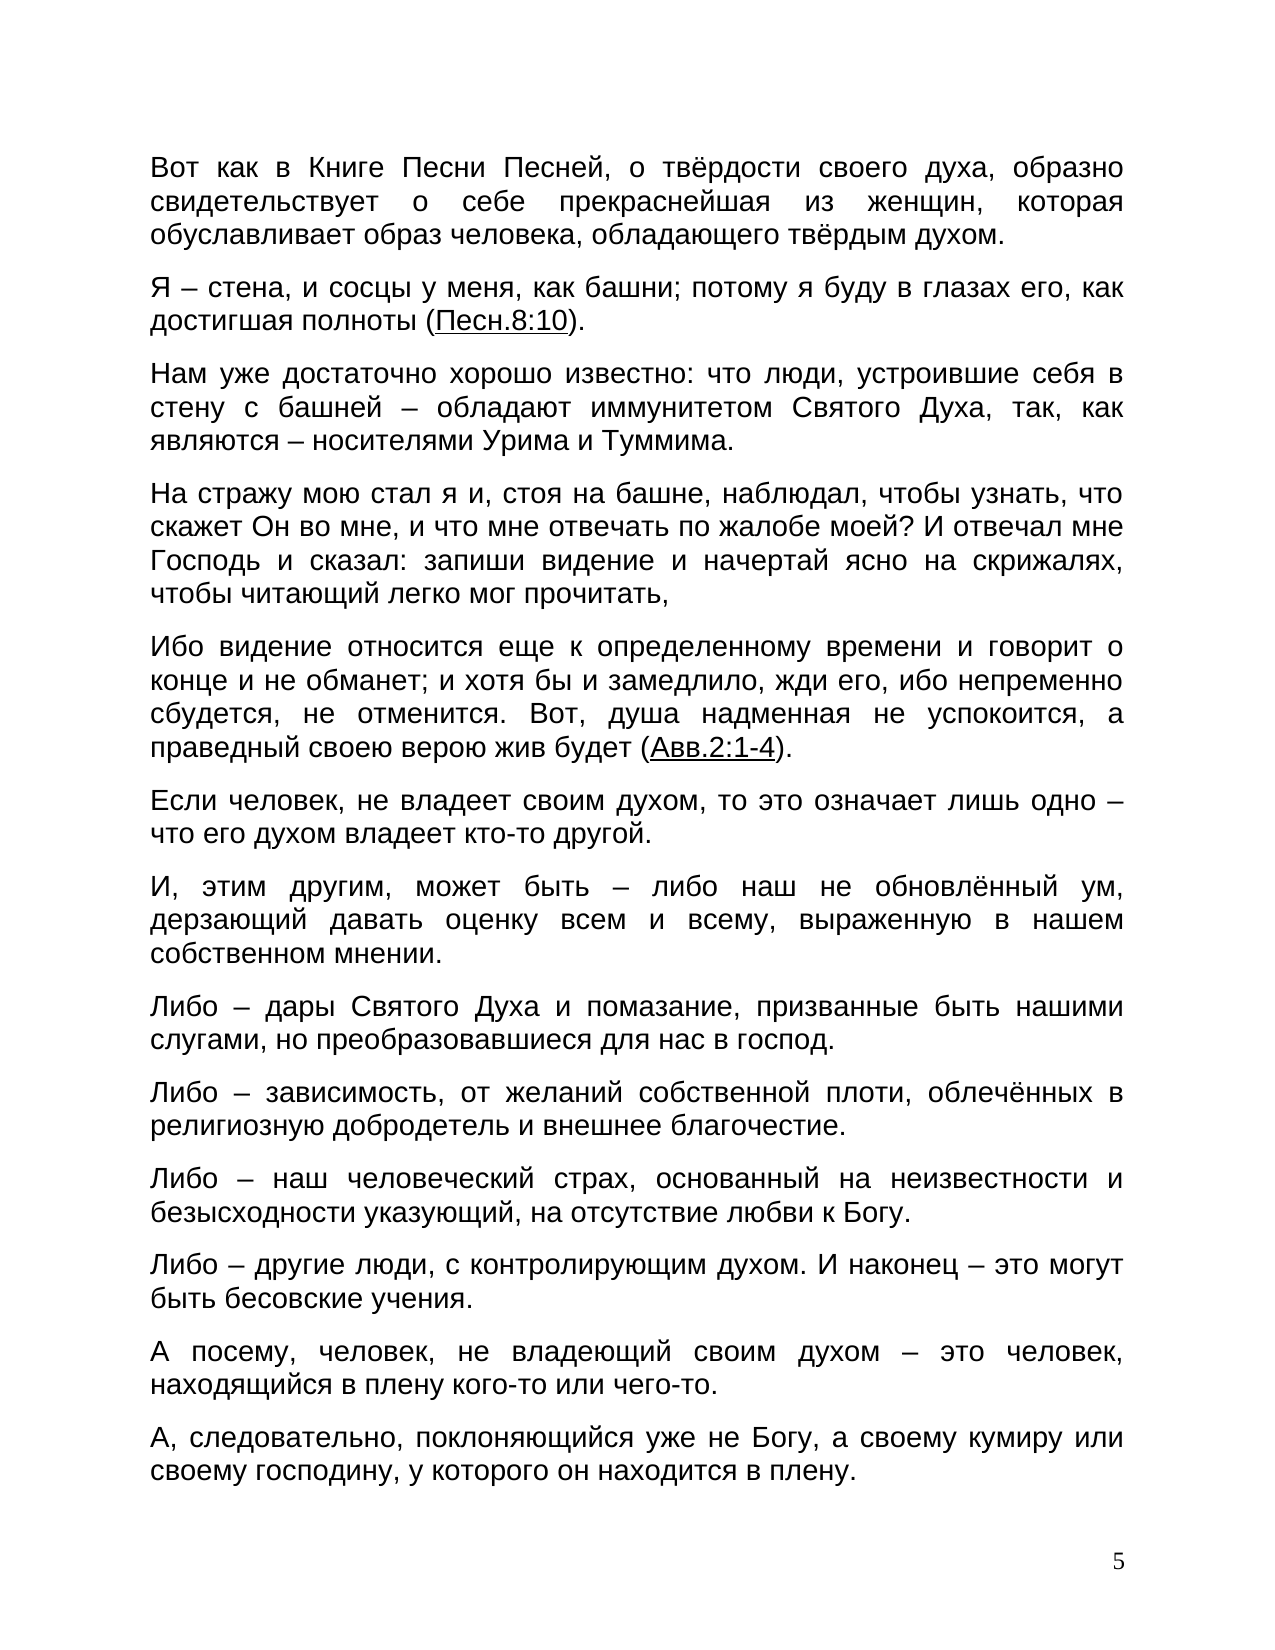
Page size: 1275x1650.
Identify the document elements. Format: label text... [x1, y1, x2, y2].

text Нам уже достаточно хорошо известно: что люди, устроившие себя в стену с башней – обладают иммунитетом Святого Духа, так, как являются – носителями Урима и Туммима. [150, 356, 1125, 457]
text Ибо видение относится еще к определенному времени и говорит о конце и не обманет; и хотя бы и замедлило, жди его, ибо непременно сбудется, не отменится. Вот, душа надменная не успокоится, а праведный своею верою жив будет (Авв.2:1-4). [150, 629, 1125, 763]
text И, этим другим, может быть – либо наш не обновлённый ум, дерзающий давать оценку всем и всему, выраженную в нашем собственном мнении. [150, 869, 1125, 969]
text На стражу мою стал я и, стоя на башне, наблюдал, чтобы узнать, что скажет Он во мне, и что мне отвечать по жалобе моей? И отвечал мне Господь и сказал: запиши видение и начертай ясно на скрижалях, чтобы читающий легко мог прочитать, [150, 476, 1125, 610]
text Вот как в Книге Песни Песней, о твёрдости своего духа, образно свидетельствует о себе прекраснейшая из женщин, которая обуславливает образ человека, обладающего твёрдым духом. [150, 150, 1125, 251]
text Либо – другие люди, с контролирующим духом. И наконец – это могут быть бесовские учения. [150, 1247, 1125, 1314]
text Я – стена, и сосцы у меня, как башни; потому я буду в глазах его, как достигшая полноты (Песн.8:10). [150, 270, 1125, 337]
text А, следовательно, поклоняющийся уже не Богу, а своему кумиру или своему господину, у которого он находится в плену. [150, 1420, 1125, 1487]
text А посему, человек, не владеющий своим духом – это человек, находящийся в плену кого-то или чего-то. [150, 1333, 1125, 1401]
text Либо – зависимость, от желаний собственной плоти, облечённых в религиозную добродетель и внешнее благочестие. [150, 1075, 1125, 1142]
text Если человек, не владеет своим духом, то это означает лишь одно – что его духом владеет кто-то другой. [150, 782, 1125, 849]
text Либо – наш человеческий страх, основанный на неизвестности и безысходности указующий, на отсутствие любви к Богу. [150, 1161, 1125, 1228]
text Либо – дары Святого Духа и помазание, призванные быть нашими слугами, но преобразовавшиеся для нас в господ. [150, 988, 1125, 1056]
